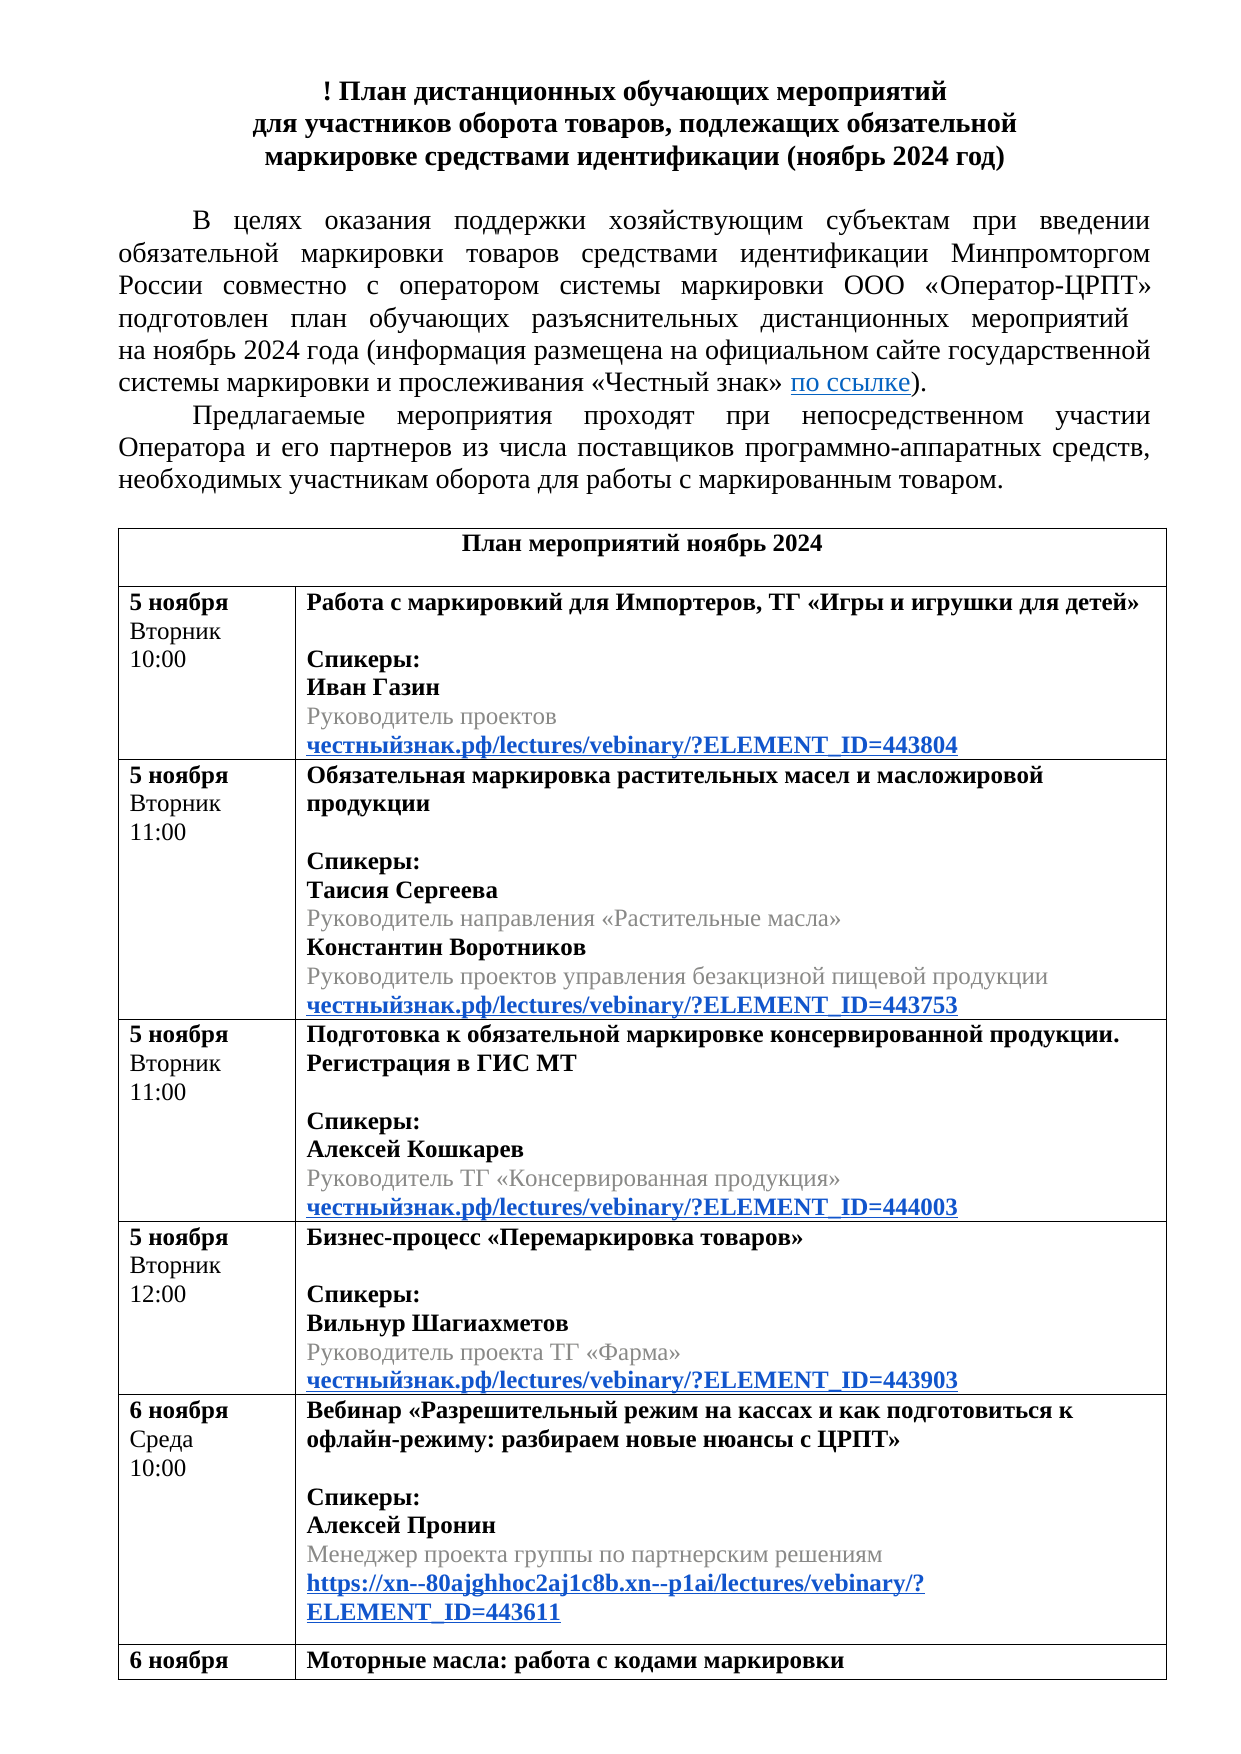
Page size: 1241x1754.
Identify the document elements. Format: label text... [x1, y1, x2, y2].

table_cell 5 ноября Вторник 11:00 [119, 1020, 295, 1221]
text маркировке средствами идентификации (ноябрь 2024 год) [118, 139, 1152, 171]
table_cell 5 ноября Вторник 12:00 [119, 1222, 295, 1394]
table_header План мероприятий ноябрь 2024 [119, 529, 1166, 586]
table_cell 5 ноября Вторник 10:00 [119, 587, 295, 759]
text ! План дистанционных обучающих мероприятий [118, 74, 1152, 106]
table_cell 6 ноября Среда 10:00 [119, 1395, 295, 1644]
table_cell Работа с маркировкий для Импортеров, ТГ «Игры и игрушки для детей» Спикеры: Иван Газин Руководитель проектов честныйзнак.рф/lectures/vebinary/?ELEMENT_ID=443804 [296, 587, 1166, 759]
table_cell Вебинар «Разрешительный режим на кассах и как подготовиться к офлайн-режиму: разбираем новые нюансы с ЦРПТ» Спикеры: Алексей Пронин Менеджер проекта группы по партнерским решениям https://xn--80ajghhoc2aj1c8b.xn--p1ai/lectures/vebinary/?ELEMENT_ID=443611 [296, 1395, 1166, 1644]
table_cell 5 ноября Вторник 11:00 [119, 760, 295, 1018]
text В целях оказания поддержки хозяйствующим субъектам при введении обязательной маркировки товаров средствами идентификации Минпромторгом России совместно с оператором системы маркировки ООО «Оператор-ЦРПТ» подготовлен план обучающих разъяснительных дистанционных мероприятий на ноябрь 2024 года (информация размещена на официальном сайте государственной системы маркировки и прослеживания «Честный знак» по ссылке). [118, 203, 1152, 398]
text Предлагаемые мероприятия проходят при непосредственном участии Оператора и его партнеров из числа поставщиков программно-аппаратных средств, необходимых участникам оборота для работы с маркированным товаром. [118, 398, 1152, 495]
table_cell Подготовка к обязательной маркировке консервированной продукции. Регистрация в ГИС МТ Спикеры: Алексей Кошкарев Руководитель ТГ «Консервированная продукция» честныйзнак.рф/lectures/vebinary/?ELEMENT_ID=444003 [296, 1020, 1166, 1221]
text для участников оборота товаров, подлежащих обязательной [118, 106, 1152, 139]
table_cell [296, 1645, 1166, 1679]
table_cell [119, 1645, 295, 1679]
table_cell Бизнес-процесс «Перемаркировка товаров» Спикеры: Вильнур Шагиахметов Руководитель проекта ТГ «Фарма» честныйзнак.рф/lectures/vebinary/?ELEMENT_ID=443903 [296, 1222, 1166, 1394]
table_cell Обязательная маркировка растительных масел и масложировой продукции Спикеры: Таисия Сергеева Руководитель направления «Растительные масла» Константин Воротников Руководитель проектов управления безакцизной пищевой продукции честныйзнак.рф/lectures/vebinary/?ELEMENT_ID=443753 [296, 760, 1166, 1018]
